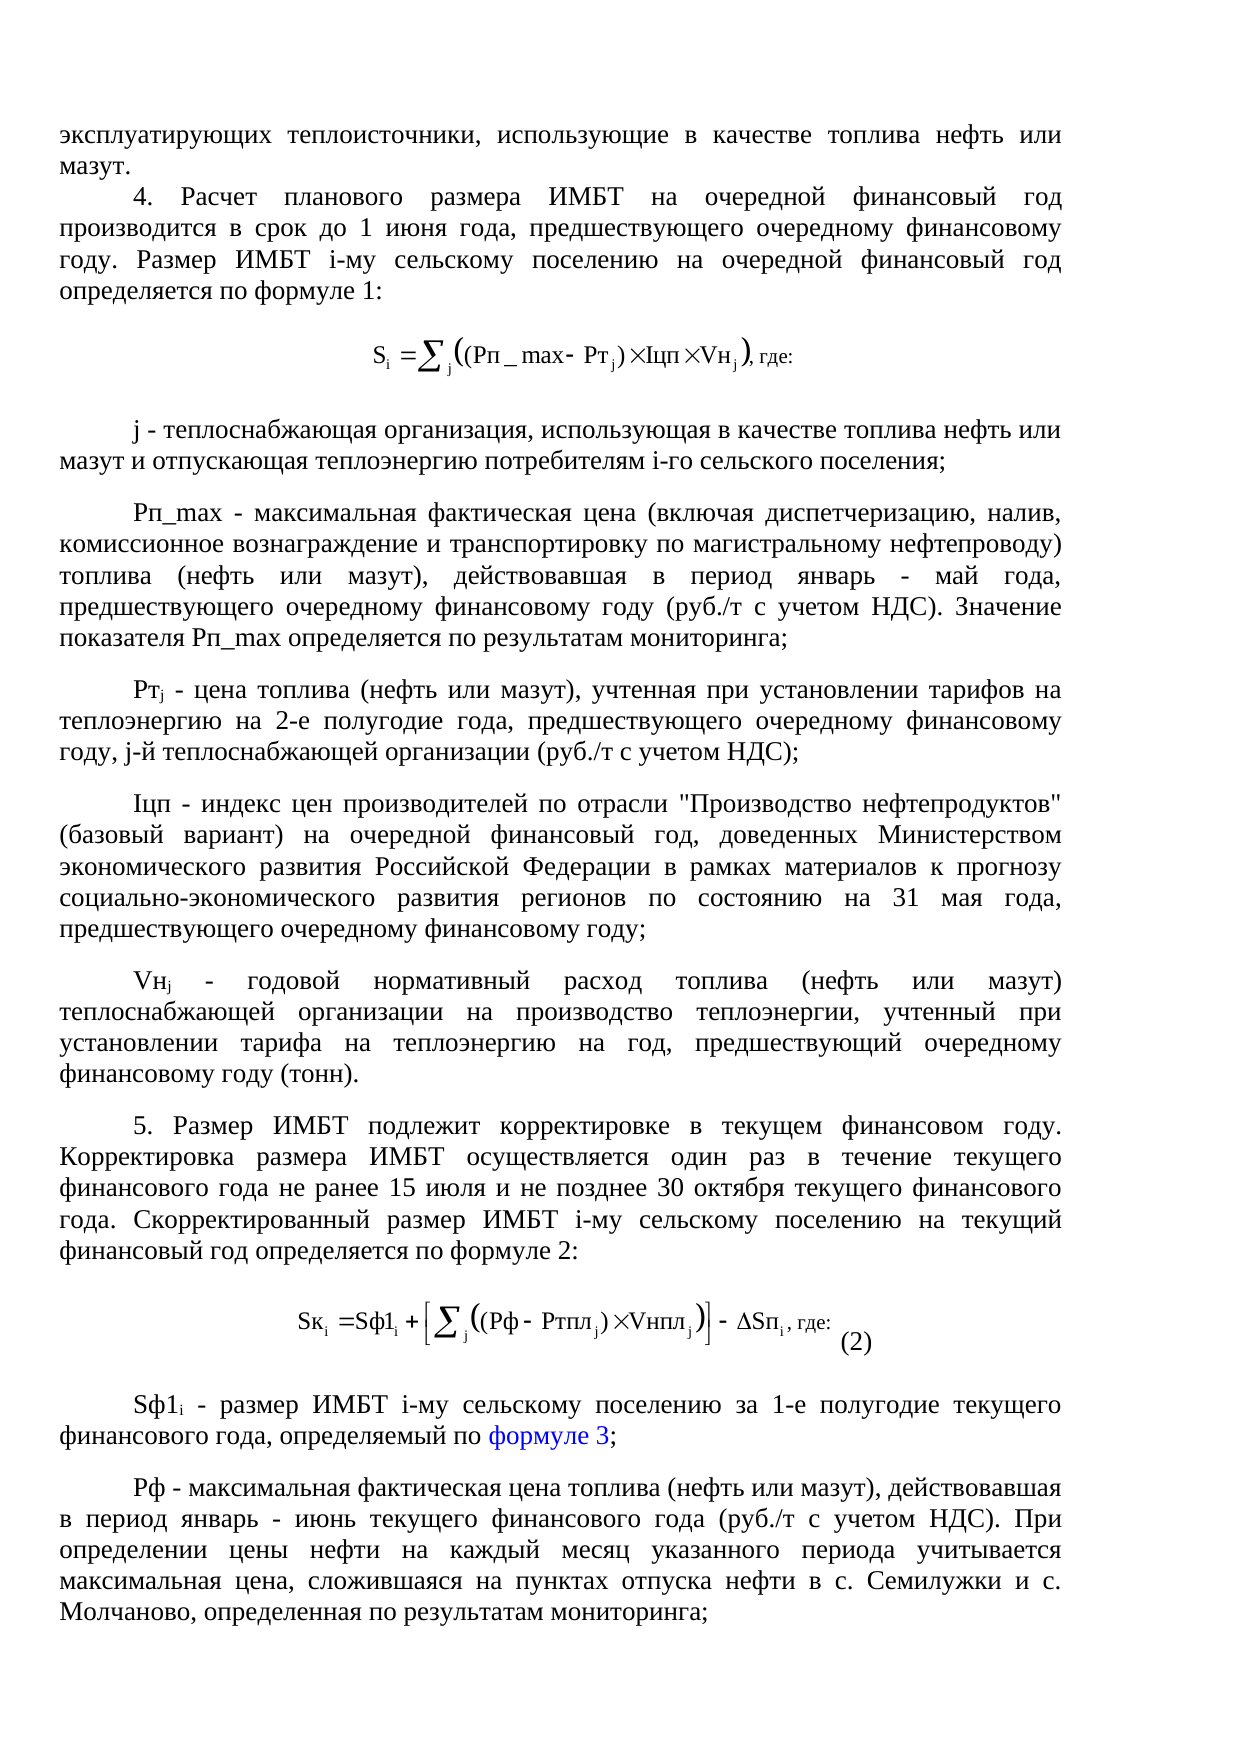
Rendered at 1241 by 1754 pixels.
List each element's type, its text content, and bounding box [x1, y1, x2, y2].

text Рф - максимальная фактическая цена топлива (нефть или мазут), действовавшая в период январь - июнь текущего финансового года (руб./т с учетом НДС). При определении цены нефти на каждый месяц указанного периода учитывается максимальная цена, сложившаяся на пунктах отпуска нефти в с. Семилужки и с. Молчаново, определенная по результатам мониторинга; [59, 1471, 1063, 1627]
text 5. Размер ИМБТ подлежит корректировке в текущем финансовом году. Корректировка размера ИМБТ осуществляется один раз в течение текущего финансового года не ранее 15 июля и не позднее 30 октября текущего финансового года. Скорректированный размер ИМБТ i-му сельскому поселению на текущий финансовый год определяется по формуле 2: [59, 1109, 1063, 1265]
text Ртj - цена топлива (нефть или мазут), учтенная при установлении тарифов на теплоэнергию на 2-е полугодие года, предшествующего очередному финансовому году, j-й теплоснабжающей организации (руб./т с учетом НДС); [59, 673, 1063, 766]
text 4. Расчет планового размера ИМБТ на очередной финансовый год производится в срок до 1 июня года, предшествующего очередному финансовому году. Размер ИМБТ i-му сельскому поселению на очередной финансовый год определяется по формуле 1: [59, 180, 1063, 305]
text Sф1i - размер ИМБТ i-му сельскому поселению за 1-е полугодие текущего финансового года, определяемый по формуле 3; [59, 1388, 1063, 1450]
text (2) [59, 1296, 1063, 1357]
text Рп_max - максимальная фактическая цена (включая диспетчеризацию, налив, комиссионное вознаграждение и транспортировку по магистральному нефтепроводу) топлива (нефть или мазут), действовавшая в период январь - май года, предшествующего очередному финансовому году (руб./т с учетом НДС). Значение показателя Рп_max определяется по результатам мониторинга; [59, 496, 1063, 652]
text j - теплоснабжающая организация, использующая в качестве топлива нефть или мазут и отпускающая теплоэнергию потребителям i-го сельского поселения; [59, 413, 1063, 476]
text Iцп - индекс цен производителей по отрасли "Производство нефтепродуктов" (базовый вариант) на очередной финансовый год, доведенных Министерством экономического развития Российской Федерации в рамках материалов к прогнозу социально-экономического развития регионов по состоянию на 31 мая года, предшествующего очередному финансовому году; [59, 787, 1063, 943]
text Vнj - годовой нормативный расход топлива (нефть или мазут) теплоснабжающей организации на производство теплоэнергии, учтенный при установлении тарифа на теплоэнергию на год, предшествующий очередному финансовому году (тонн). [59, 964, 1063, 1088]
